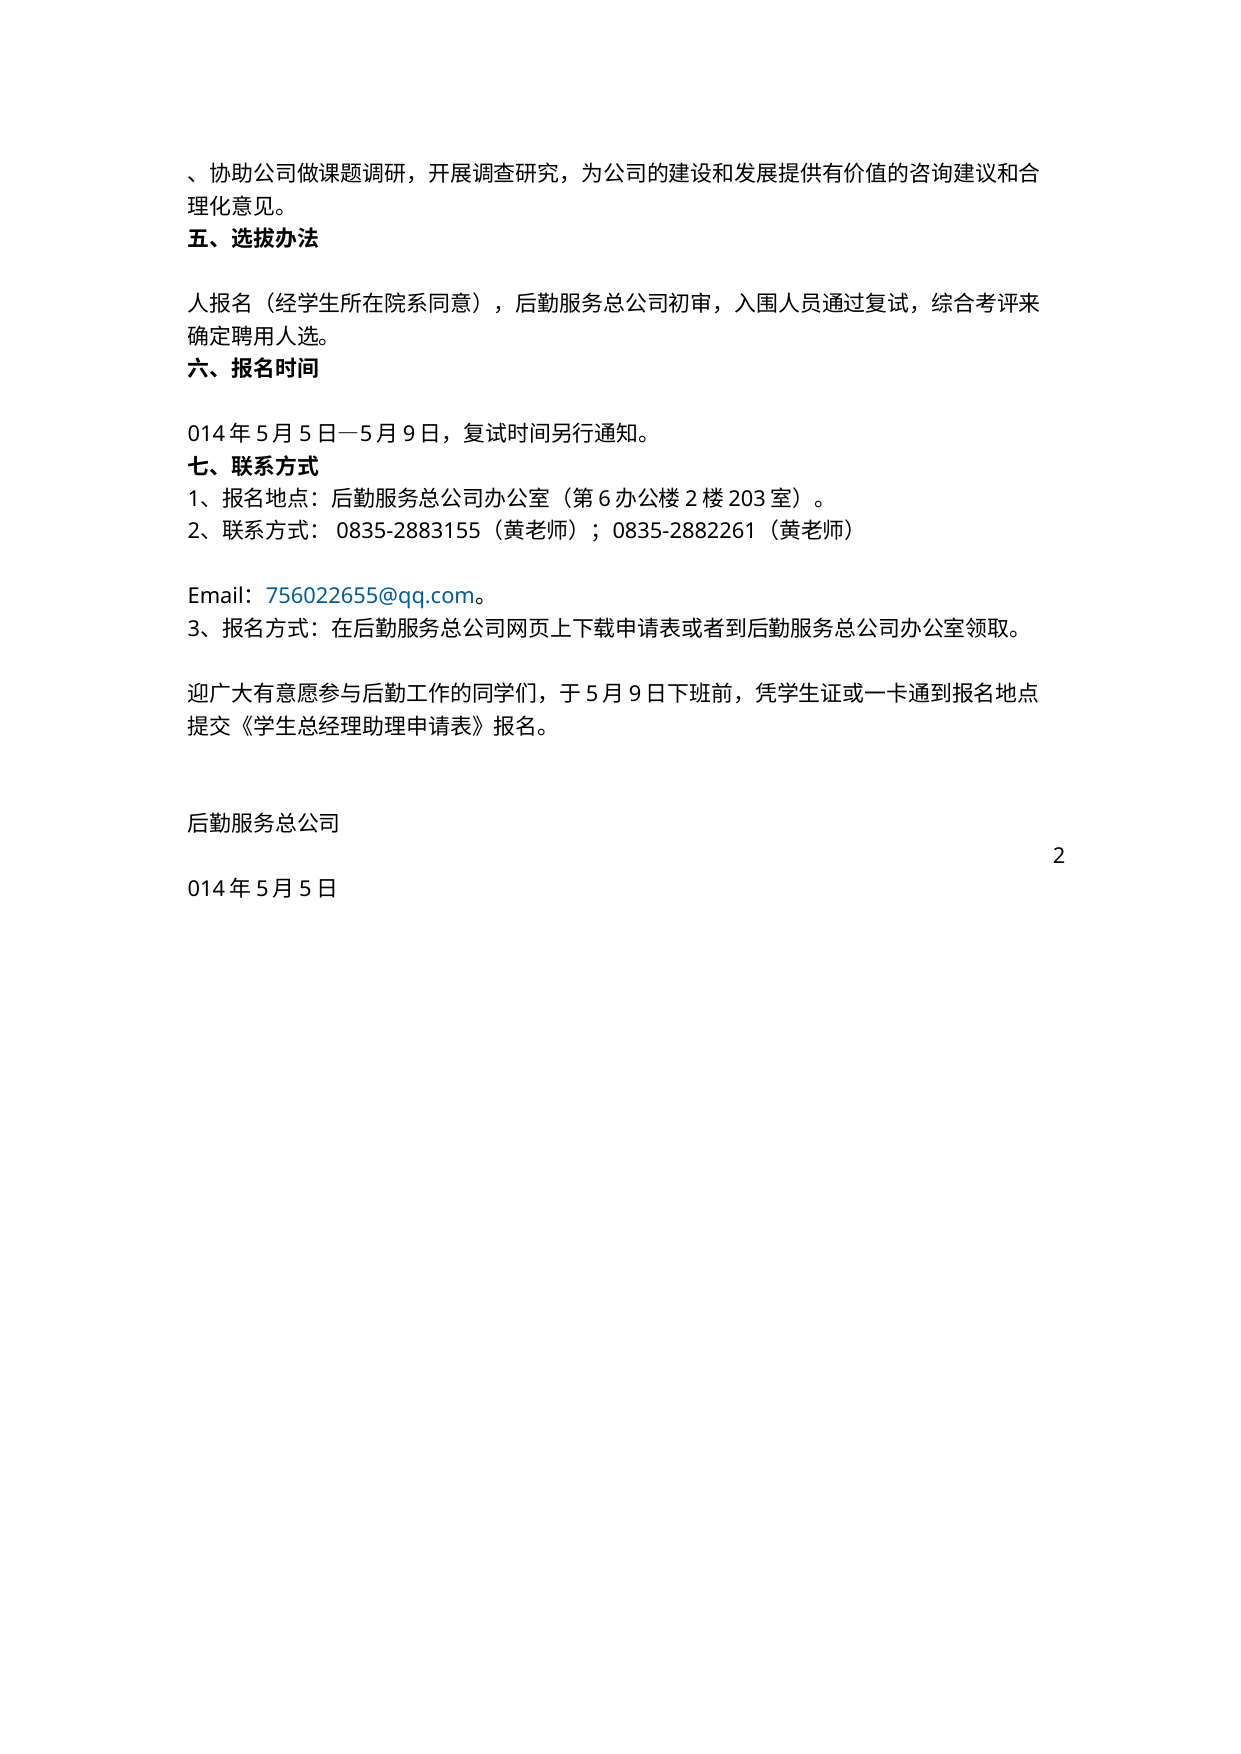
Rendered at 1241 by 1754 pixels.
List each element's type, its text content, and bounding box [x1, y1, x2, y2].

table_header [188, 156, 1053, 741]
text 后勤服务总公司 [187, 773, 1053, 838]
